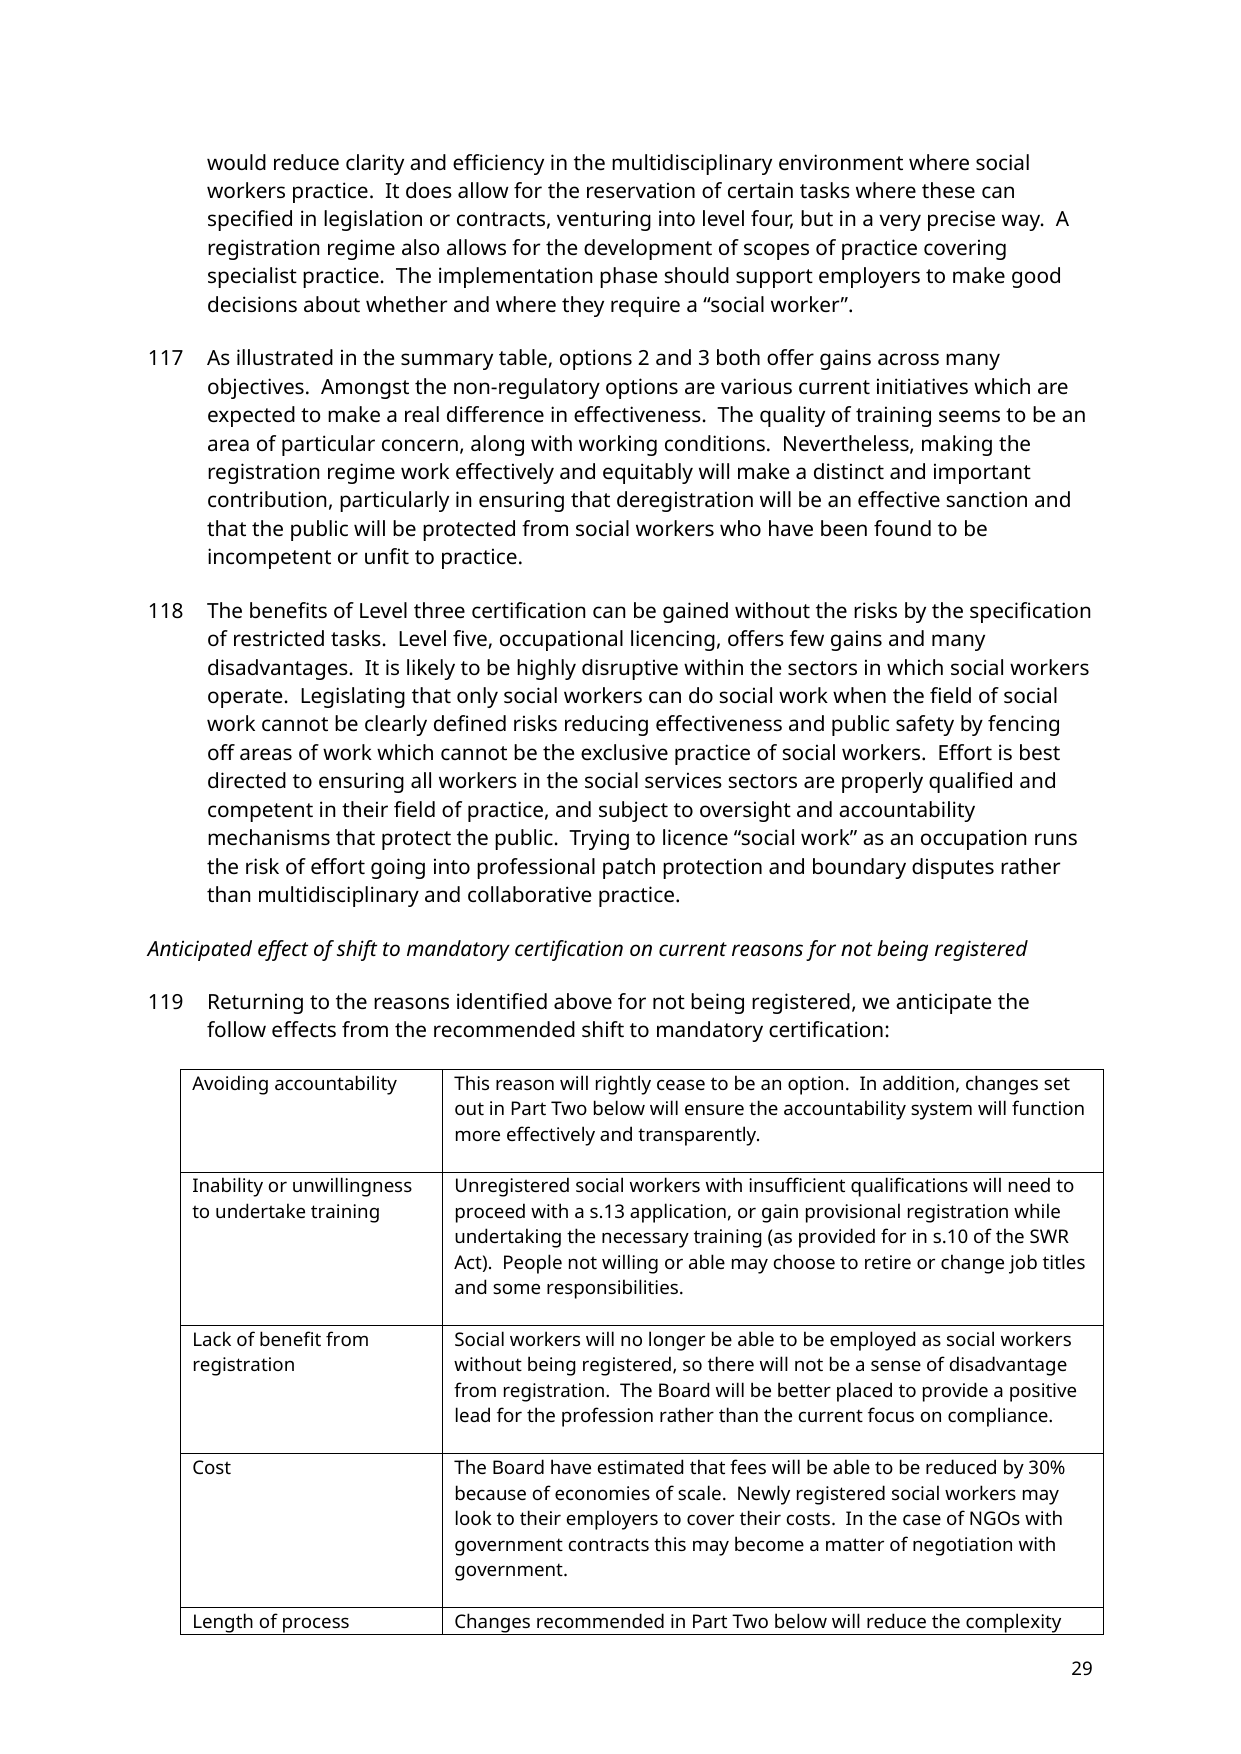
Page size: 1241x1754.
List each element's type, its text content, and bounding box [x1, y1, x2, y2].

table_header Avoiding accountability [181, 1070, 442, 1172]
table_cell Inability or unwillingness to undertake training [181, 1173, 442, 1325]
table_cell Cost [181, 1454, 442, 1607]
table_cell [443, 1608, 1103, 1633]
table_cell Social workers will no longer be able to be employed as social workers without being registered, so there will not be a sense of disadvantage from registration. The Board will be better placed to provide a positive lead for the profession rather than the current focus on compliance. [443, 1326, 1103, 1453]
table_cell Lack of benefit from registration [181, 1326, 442, 1453]
list The benefits of Level three certification can be gained without the risks by the specification of restricted tasks. Level five, occupational licencing, offers few gains and many disadvantages. It is likely to be highly disruptive within the sectors in which social workers operate. Legislating that only social workers can do social work when the field of social work cannot be clearly defined risks reducing effectiveness and public safety by fencing off areas of work which cannot be the exclusive practice of social workers. Effort is best directed to ensuring all workers in the social services sectors are properly qualified and competent in their field of practice, and subject to oversight and accountability mechanisms that protect the public. Trying to licence “social work” as an occupation runs the risk of effort going into professional patch protection and boundary disputes rather than multidisciplinary and collaborative practice. [148, 596, 1092, 909]
table_header This reason will rightly cease to be an option. In addition, changes set out in Part Two below will ensure the accountability system will function more effectively and transparently. [443, 1070, 1103, 1172]
table_cell Unregistered social workers with insufficient qualifications will need to proceed with a s.13 application, or gain provisional registration while undertaking the necessary training (as provided for in s.10 of the SWR Act). People not willing or able may choose to retire or change job titles and some responsibilities. [443, 1173, 1103, 1325]
list As illustrated in the summary table, options 2 and 3 both offer gains across many objectives. Amongst the non-regulatory options are various current initiatives which are expected to make a real difference in effectiveness. The quality of training seems to be an area of particular concern, along with working conditions. Nevertheless, making the registration regime work effectively and equitably will make a distinct and important contribution, particularly in ensuring that deregistration will be an effective sanction and that the public will be protected from social workers who have been found to be incompetent or unfit to practice. [148, 343, 1092, 571]
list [148, 148, 1092, 318]
table_cell Length of process [181, 1608, 442, 1633]
list Returning to the reasons identified above for not being registered, we anticipate the follow effects from the recommended shift to mandatory certification: [148, 987, 1092, 1044]
text Anticipated effect of shift to mandatory certification on current reasons for not being registered [148, 934, 1092, 962]
table_cell The Board have estimated that fees will be able to be reduced by 30% because of economies of scale. Newly registered social workers may look to their employers to cover their costs. In the case of NGOs with government contracts this may become a matter of negotiation with government. [443, 1454, 1103, 1607]
